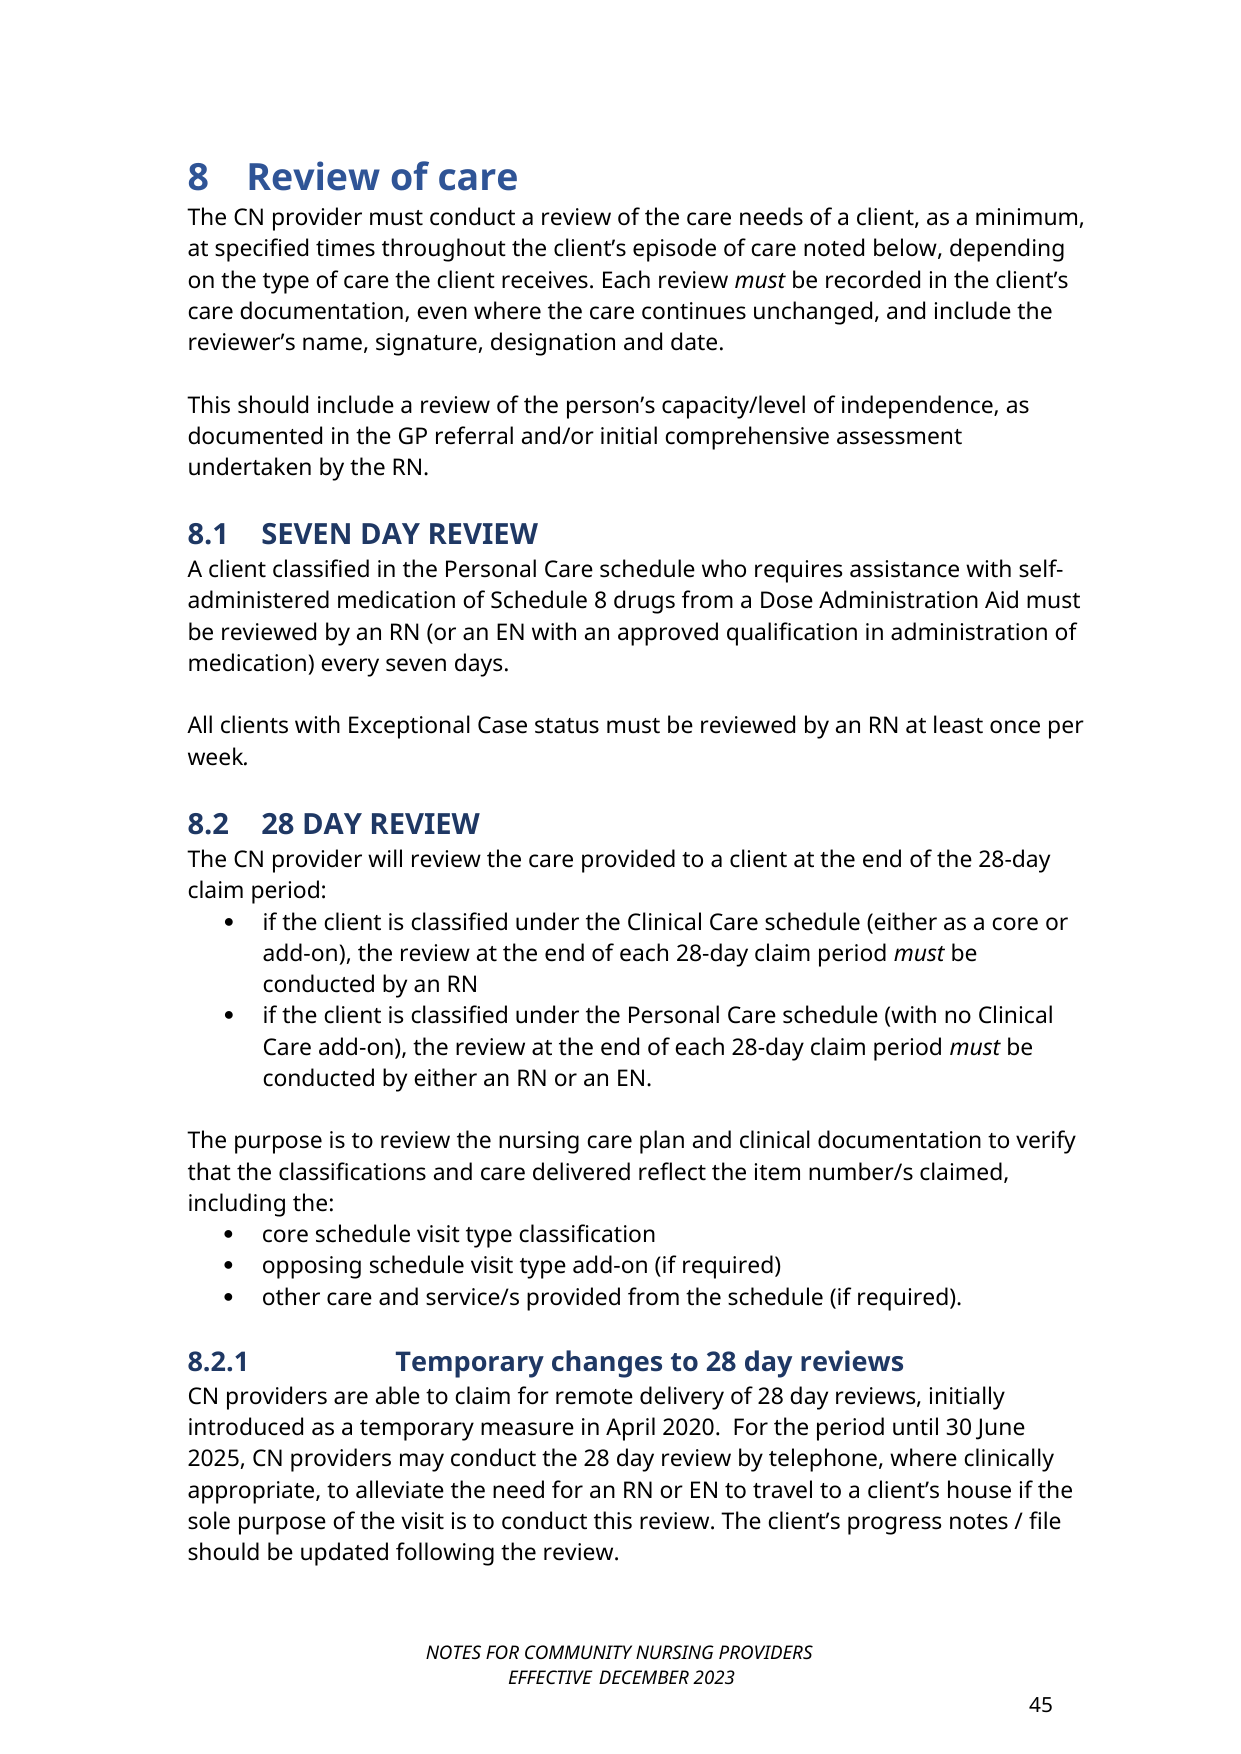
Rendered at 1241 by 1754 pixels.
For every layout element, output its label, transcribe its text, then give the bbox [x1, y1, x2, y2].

list if the client is classified under the Clinical Care schedule (either as a core or add-on), the review at the end of each 28-day claim period must be conducted by an RN [225, 905, 1090, 999]
subtitle Review of care [187, 150, 1090, 201]
subtitle Temporary changes to 28 day reviews [187, 1343, 1090, 1380]
subtitle SEVEN DAY REVIEW [187, 513, 1090, 553]
list opposing schedule visit type add-on (if required) [224, 1249, 1090, 1280]
text The purpose is to review the nursing care plan and clinical documentation to verify that the classifications and care delivered reflect the item number/s claimed, including the: [187, 1124, 1090, 1218]
text The CN provider must conduct a review of the care needs of a client, as a minimum, at specified times throughout the client’s episode of care noted below, depending on the type of care the client receives. Each review must be recorded in the client’s care documentation, even where the care continues unchanged, and include the reviewer’s name, signature, designation and date. [187, 201, 1090, 357]
text A client classified in the Personal Care schedule who requires assistance with self-administered medication of Schedule 8 drugs from a Dose Administration Aid must be reviewed by an RN (or an EN with an approved qualification in administration of medication) every seven days. [187, 553, 1090, 678]
text This should include a review of the person’s capacity/level of independence, as documented in the GP referral and/or initial comprehensive assessment undertaken by the RN. [187, 388, 1090, 482]
text The CN provider will review the care provided to a client at the end of the 28-day claim period: [187, 843, 1090, 905]
text All clients with Exceptional Case status must be reviewed by an RN at least once per week. [187, 709, 1090, 772]
list if the client is classified under the Personal Care schedule (with no Clinical Care add-on), the review at the end of each 28-day claim period must be conducted by either an RN or an EN. [225, 999, 1090, 1093]
text CN providers are able to claim for remote delivery of 28 day reviews, initially introduced as a temporary measure in April 2020. For the period until 30 June 2025, CN providers may conduct the 28 day review by telephone, where clinically appropriate, to alleviate the need for an RN or EN to travel to a client’s house if the sole purpose of the visit is to conduct this review. The client’s progress notes / file should be updated following the review. [187, 1380, 1090, 1567]
list other care and service/s provided from the schedule (if required). [224, 1280, 1090, 1312]
list core schedule visit type classification [224, 1218, 1090, 1249]
subtitle 28 DAY REVIEW [187, 803, 1090, 843]
